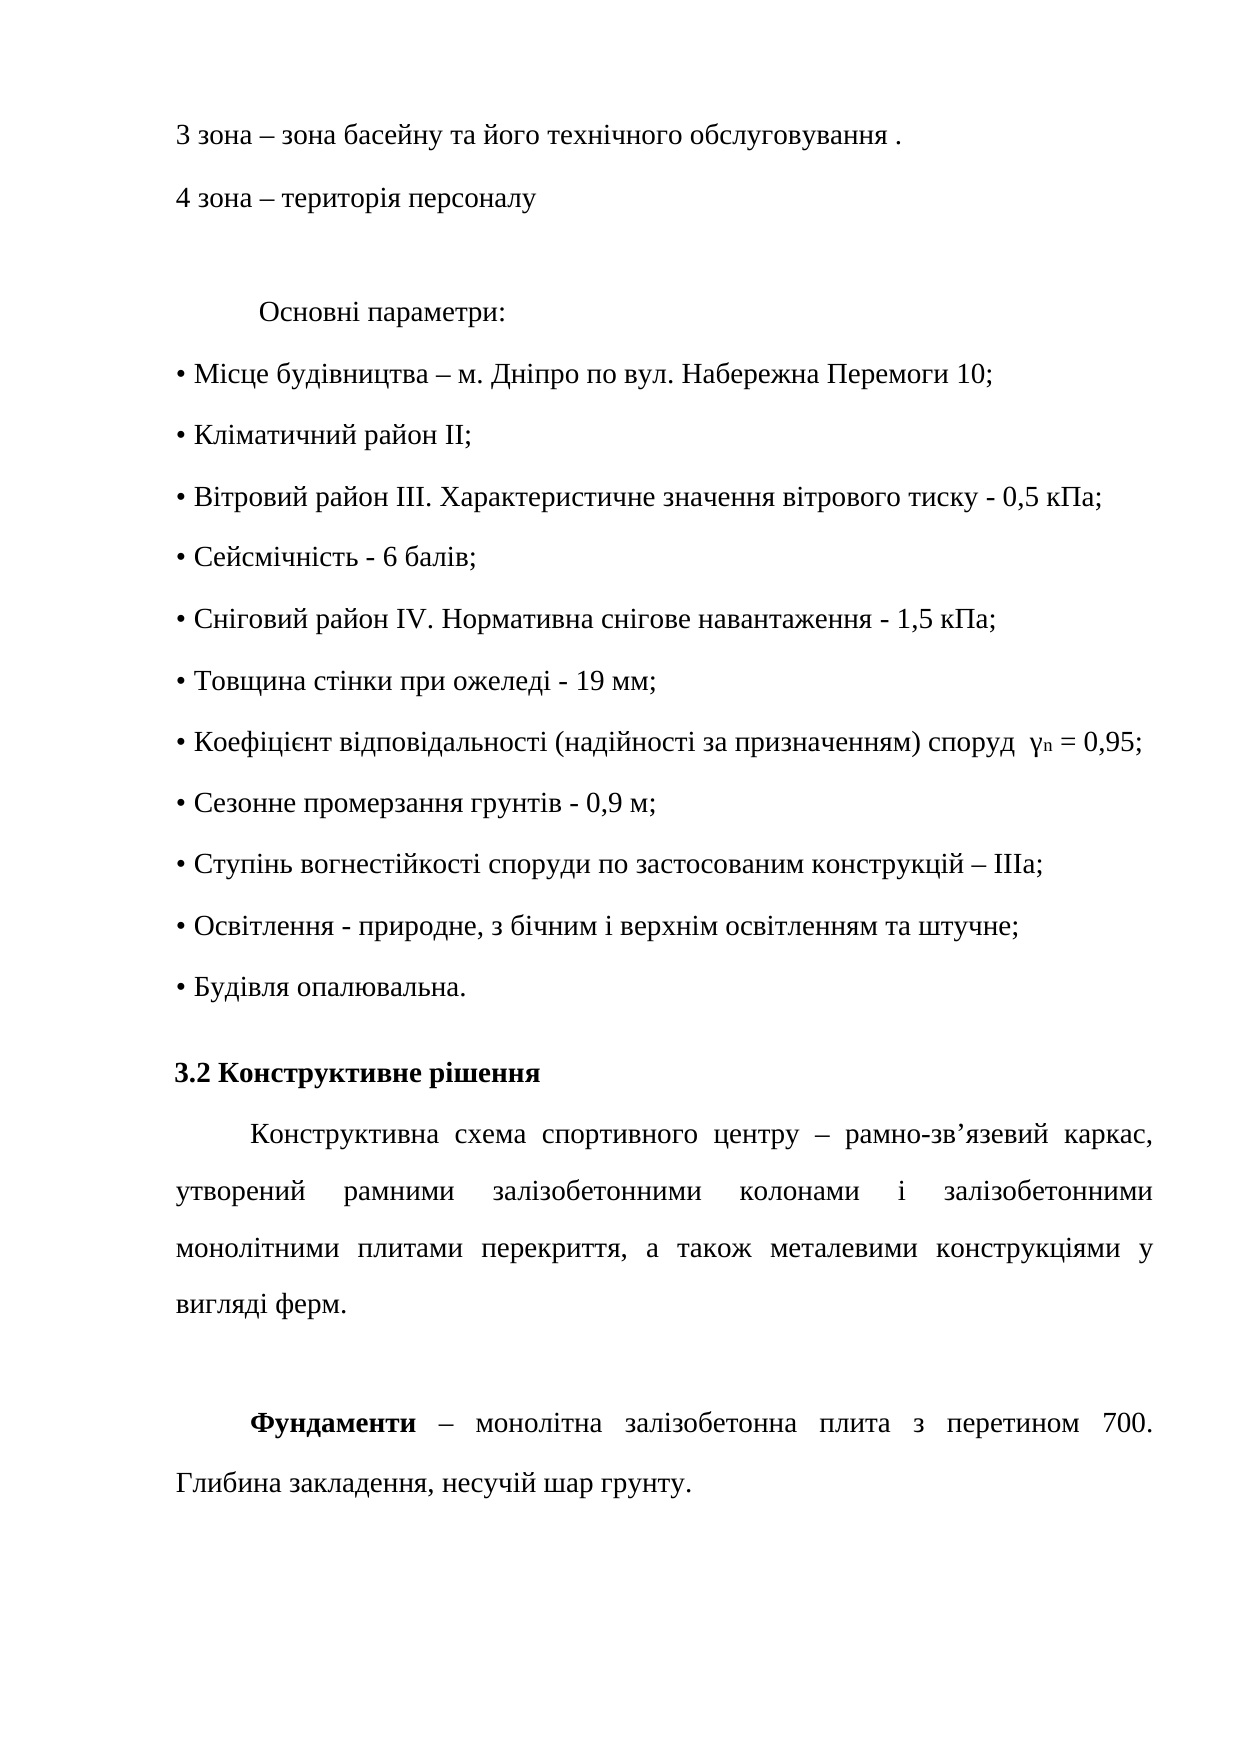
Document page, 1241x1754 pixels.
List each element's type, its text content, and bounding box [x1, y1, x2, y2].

list зона – територія персоналу [176, 180, 1154, 214]
text Фундаменти – монолітна залізобетонна плита з перетином 700. Глибина закладення, несучій шар грунту. [176, 1405, 1154, 1499]
text Основні параметри: [251, 294, 1154, 328]
list Товщина стінки при ожеледі - 19 мм; [176, 663, 1154, 696]
subtitle 3.2 Конструктивне рішення [174, 1055, 1153, 1089]
list Будівля опалювальна. [176, 969, 1154, 1002]
list Кліматичний район II; [176, 417, 1154, 451]
list Сезонне промерзання грунтів - 0,9 м; [176, 785, 1154, 818]
list Ступінь вогнестійкості споруди по застосованим конструкцій – ІІІа; [176, 846, 1154, 879]
list зона – зона басейну та його технічного обслуговування . [176, 117, 1154, 151]
list Місце будівництва – м. Дніпро по вул. Набережна Перемоги 10; [176, 356, 1154, 390]
list Освітлення - природне, з бічним і верхнім освітленням та штучне; [176, 908, 1154, 941]
list Сніговий район IV. Нормативна снігове навантаження - 1,5 кПа; [176, 601, 1154, 634]
list Сейсмічність - 6 балів; [176, 539, 1154, 573]
list Коефіцієнт відповідальності (надійності за призначенням) споруд γn = 0,95; [176, 724, 1154, 757]
text Конструктивна схема спортивного центру – рамно-зв’язевий каркас, утворений рамними залізобетонними колонами і залізобетонними монолітними плитами перекриття, а також металевими конструкціями у вигляді ферм. [176, 1116, 1154, 1320]
list Вітровий район III. Характеристичне значення вітрового тиску - 0,5 кПа; [176, 479, 1154, 512]
